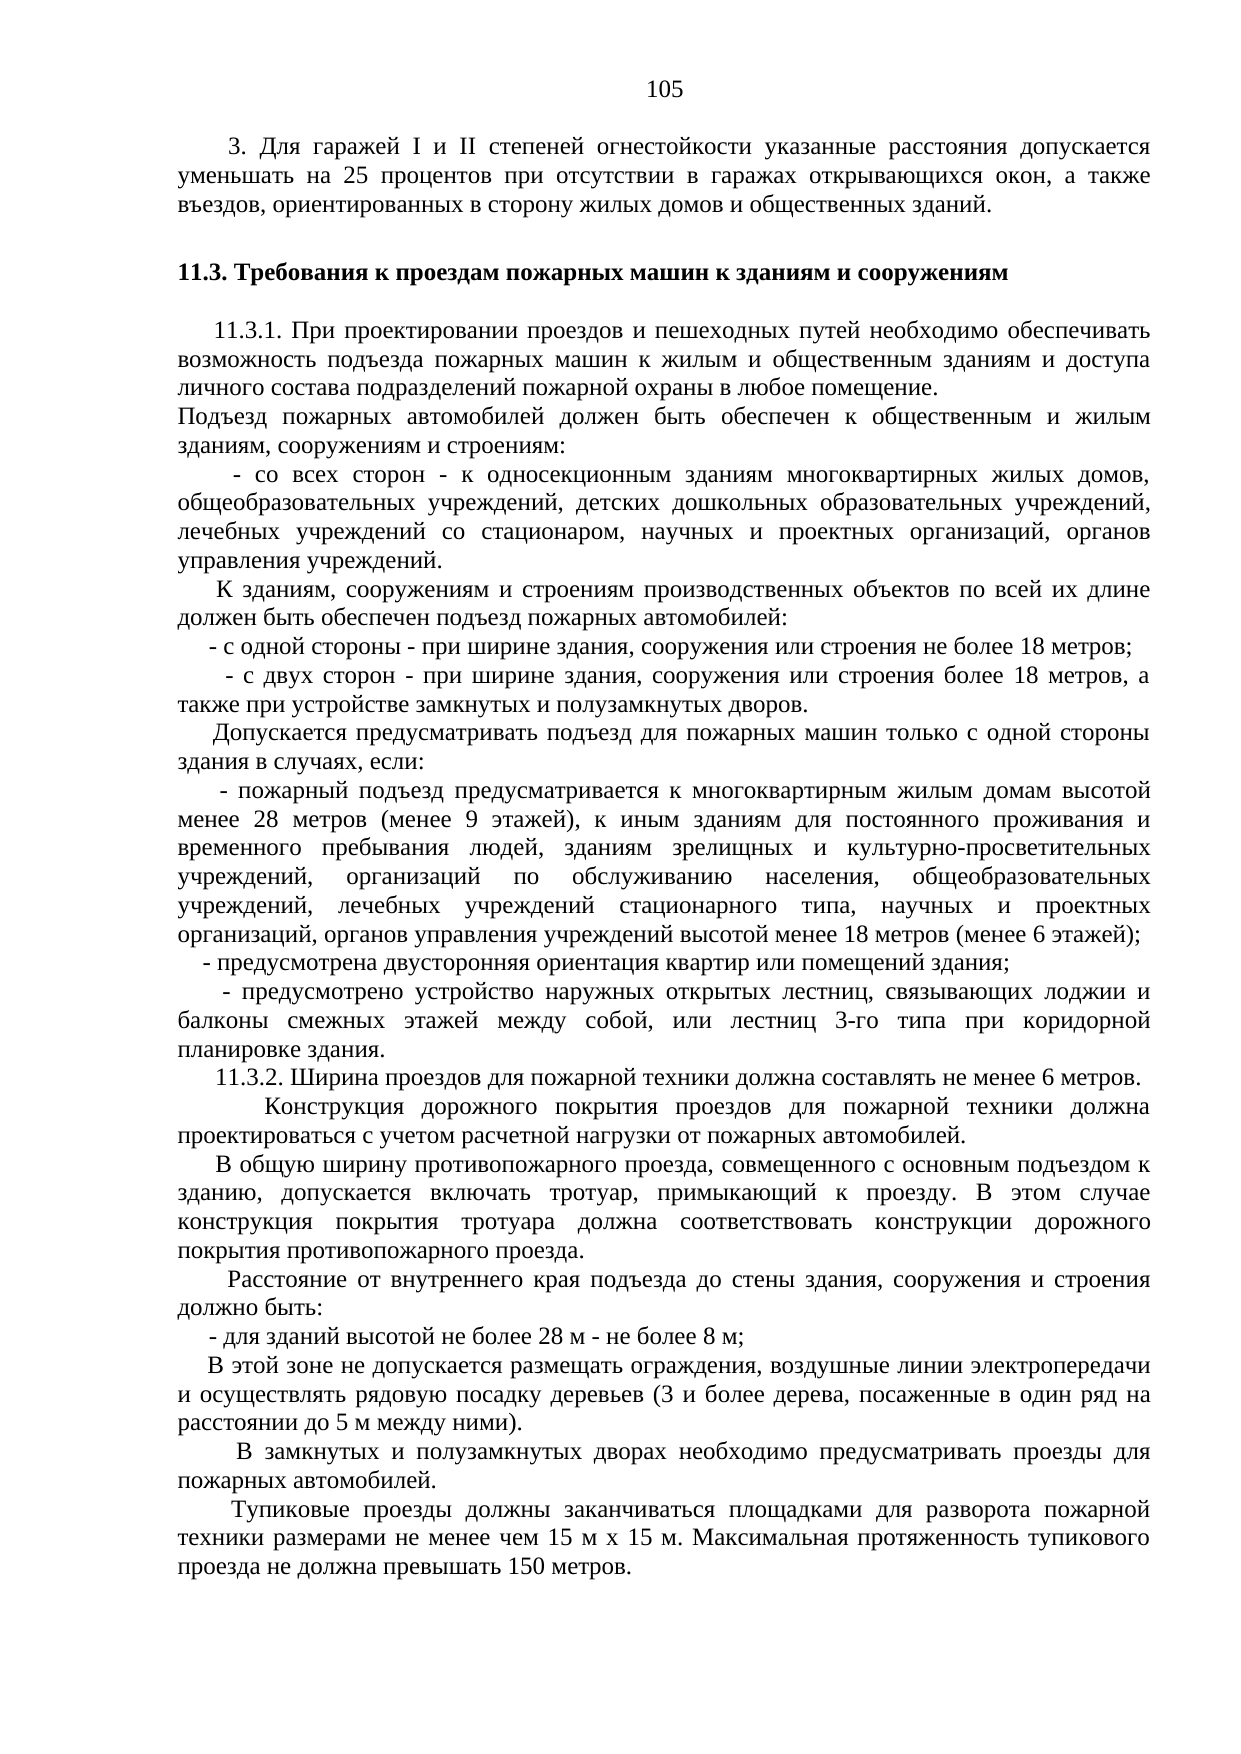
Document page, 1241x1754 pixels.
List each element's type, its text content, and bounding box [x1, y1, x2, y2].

text Конструкция дорожного покрытия проездов для пожарной техники должна проектироваться с учетом расчетной нагрузки от пожарных автомобилей. [177, 1091, 1152, 1149]
text - для зданий высотой не более - не более ; [177, 1321, 1152, 1350]
text Тупиковые проезды должны заканчиваться площадками для разворота пожарной техники размерами не менее чем х . Максимальная протяженность тупикового проезда не должна превышать . [177, 1494, 1152, 1580]
text - предусмотрено устройство наружных открытых лестниц, связывающих лоджии и балконы смежных этажей между собой, или лестниц 3-го типа при коридорной планировке здания. [177, 976, 1152, 1062]
text - предусмотрена двусторонняя ориентация квартир или помещений здания; [177, 947, 1152, 976]
text В замкнутых и полузамкнутых дворах необходимо предусматривать проезды для пожарных автомобилей. [177, 1436, 1152, 1494]
text Допускается предусматривать подъезд для пожарных машин только с одной стороны здания в случаях, если: [177, 717, 1152, 775]
text В общую ширину противопожарного проезда, совмещенного с основным подъездом к зданию, допускается включать тротуар, примыкающий к проезду. В этом случае конструкция покрытия тротуара должна соответствовать конструкции дорожного покрытия противопожарного проезда. [177, 1149, 1152, 1264]
text - со всех сторон - к односекционным зданиям многоквартирных жилых домов, общеобразовательных учреждений, детских дошкольных образовательных учреждений, лечебных учреждений со стационаром, научных и проектных организаций, органов управления учреждений. [177, 459, 1152, 574]
text - пожарный подъезд предусматривается к многоквартирным жилым домам высотой менее (менее 9 этажей), к иным зданиям для постоянного проживания и временного пребывания людей, зданиям зрелищных и культурно-просветительных учреждений, организаций по обслуживанию населения, общеобразовательных учреждений, лечебных учреждений стационарного типа, научных и проектных организаций, органов управления учреждений высотой менее (менее 6 этажей); [177, 775, 1152, 947]
text Расстояние от внутреннего края подъезда до стены здания, сооружения и строения должно быть: [177, 1264, 1152, 1321]
subtitle 11.3. Требования к проездам пожарных машин к зданиям и сооружениям [177, 257, 1152, 286]
text 3. Для гаражей I и II степеней огнестойкости указанные расстояния допускается уменьшать на 25 процентов при отсутствии в гаражах открывающихся окон, а также въездов, ориентированных в сторону жилых домов и общественных зданий. [177, 131, 1152, 217]
text 11.3.2. Ширина проездов для пожарной техники должна составлять не менее . [177, 1062, 1152, 1091]
text - с двух сторон - при ширине здания, сооружения или строения более , а также при устройстве замкнутых и полузамкнутых дворов. [177, 660, 1152, 717]
text 11.3.1. При проектировании проездов и пешеходных путей необходимо обеспечивать возможность подъезда пожарных машин к жилым и общественным зданиям и доступа личного состава подразделений пожарной охраны в любое помещение. [177, 315, 1152, 401]
text В этой зоне не допускается размещать ограждения, воздушные линии электропередачи и осуществлять рядовую посадку деревьев (3 и более дерева, посаженные в один ряд на расстоянии до между ними). [177, 1350, 1152, 1436]
text - с одной стороны - при ширине здания, сооружения или строения не более ; [177, 631, 1152, 660]
text Подъезд пожарных автомобилей должен быть обеспечен к общественным и жилым зданиям, сооружениям и строениям: [177, 401, 1152, 459]
text К зданиям, сооружениям и строениям производственных объектов по всей их длине должен быть обеспечен подъезд пожарных автомобилей: [177, 574, 1152, 631]
